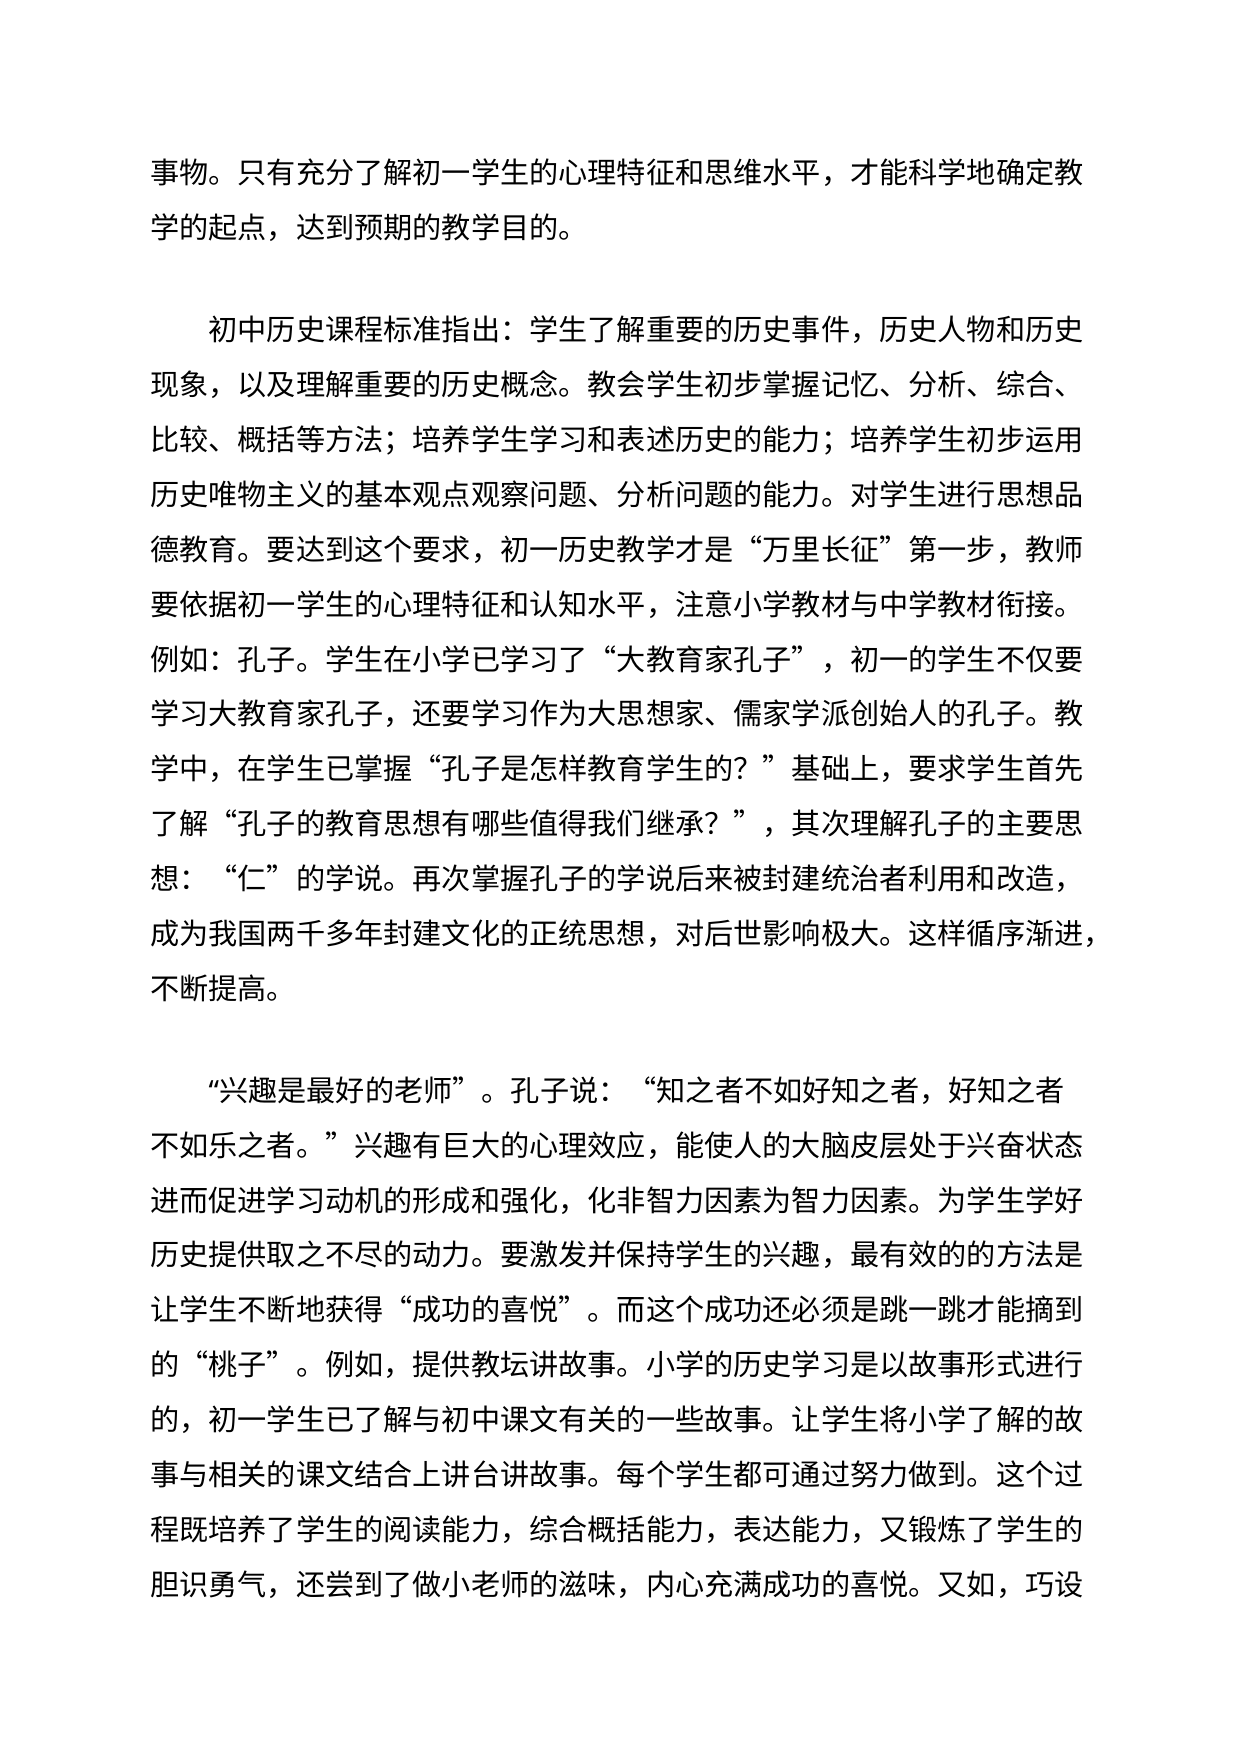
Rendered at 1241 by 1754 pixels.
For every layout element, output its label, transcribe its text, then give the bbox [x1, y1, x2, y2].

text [150, 150, 1090, 247]
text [150, 1067, 1090, 1604]
text 初中历史课程标准指出：学生了解重要的历史事件，历史人物和历史现象，以及理解重要的历史概念。教会学生初步掌握记忆、分析、综合、比较、概括等方法；培养学生学习和表述历史的能力；培养学生初步运用历史唯物主义的基本观点观察问题、分析问题的能力。对学生进行思想品德教育。要达到这个要求，初一历史教学才是“万里长征”第一步，教师要依据初一学生的心理特征和认知水平，注意小学教材与中学教材衔接。例如：孔子。学生在小学已学习了“大教育家孔子”，初一的学生不仅要学习大教育家孔子，还要学习作为大思想家、儒家学派创始人的孔子。教学中，在学生已掌握“孔子是怎样教育学生的？”基础上，要求学生首先了解“孔子的教育思想有哪些值得我们继承？”，其次理解孔子的主要思想：“仁”的学说。再次掌握孔子的学说后来被封建统治者利用和改造，成为我国两千多年封建文化的正统思想，对后世影响极大。这样循序渐进，不断提高。 [150, 307, 1090, 1008]
